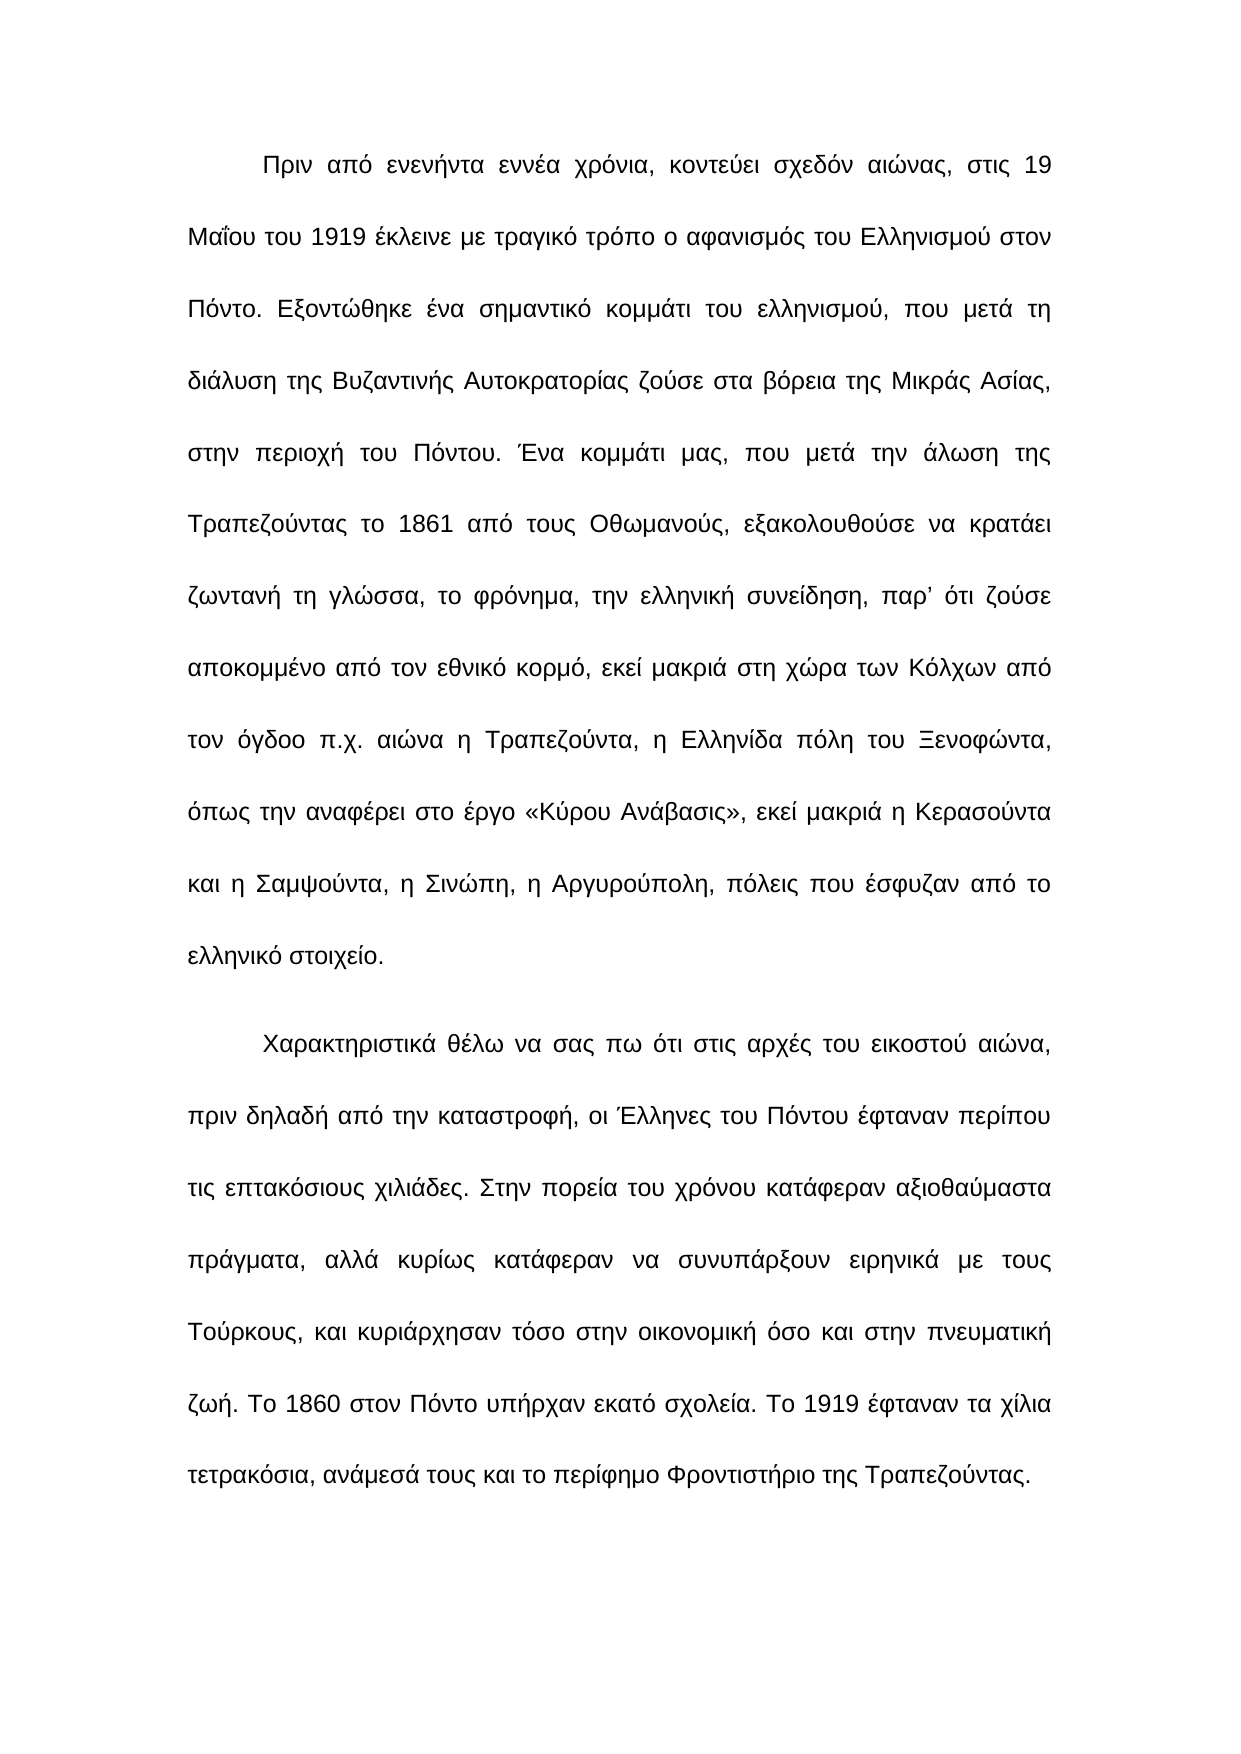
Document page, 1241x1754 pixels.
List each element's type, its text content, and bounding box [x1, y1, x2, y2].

text Πριν από ενενήντα εννέα χρόνια, κοντεύει σχεδόν αιώνας, στις 19 Μαΐου του 1919 έκλεινε με τραγικό τρόπο ο αφανισμός του Ελληνισμού στον Πόντο. Εξοντώθηκε ένα σημαντικό κομμάτι του ελληνισμού, που μετά τη διάλυση της Βυζαντινής Αυτοκρατορίας ζούσε στα βόρεια της Μικράς Ασίας, στην περιοχή του Πόντου. Ένα κομμάτι μας, που μετά την άλωση της Τραπεζούντας το 1861 από τους Οθωμανούς, εξακολουθούσε να κρατάει ζωντανή τη γλώσσα, το φρόνημα, την ελληνική συνείδηση, παρ’ ότι ζούσε αποκομμένο από τον εθνικό κορμό, εκεί μακριά στη χώρα των Κόλχων από τον όγδοο π.χ. αιώνα η Τραπεζούντα, η Ελληνίδα πόλη του Ξενοφώντα, όπως την αναφέρει στο έργο «Κύρου Ανάβασις», εκεί μακριά η Κερασούντα και η Σαμψούντα, η Σινώπη, η Αργυρούπολη, πόλεις που έσφυζαν από το ελληνικό στοιχείο. [187, 150, 1053, 969]
text Χαρακτηριστικά θέλω να σας πω ότι στις αρχές του εικοστού αιώνα, πριν δηλαδή από την καταστροφή, οι Έλληνες του Πόντου έφταναν περίπου τις επτακόσιους χιλιάδες. Στην πορεία του χρόνου κατάφεραν αξιοθαύμαστα πράγματα, αλλά κυρίως κατάφεραν να συνυπάρξουν ειρηνικά με τους Τούρκους, και κυριάρχησαν τόσο στην οικονομική όσο και στην πνευματική ζωή. Το 1860 στον Πόντο υπήρχαν εκατό σχολεία. Το 1919 έφταναν τα χίλια τετρακόσια, ανάμεσά τους και το περίφημο Φροντιστήριο της Τραπεζούντας. [187, 1029, 1053, 1489]
